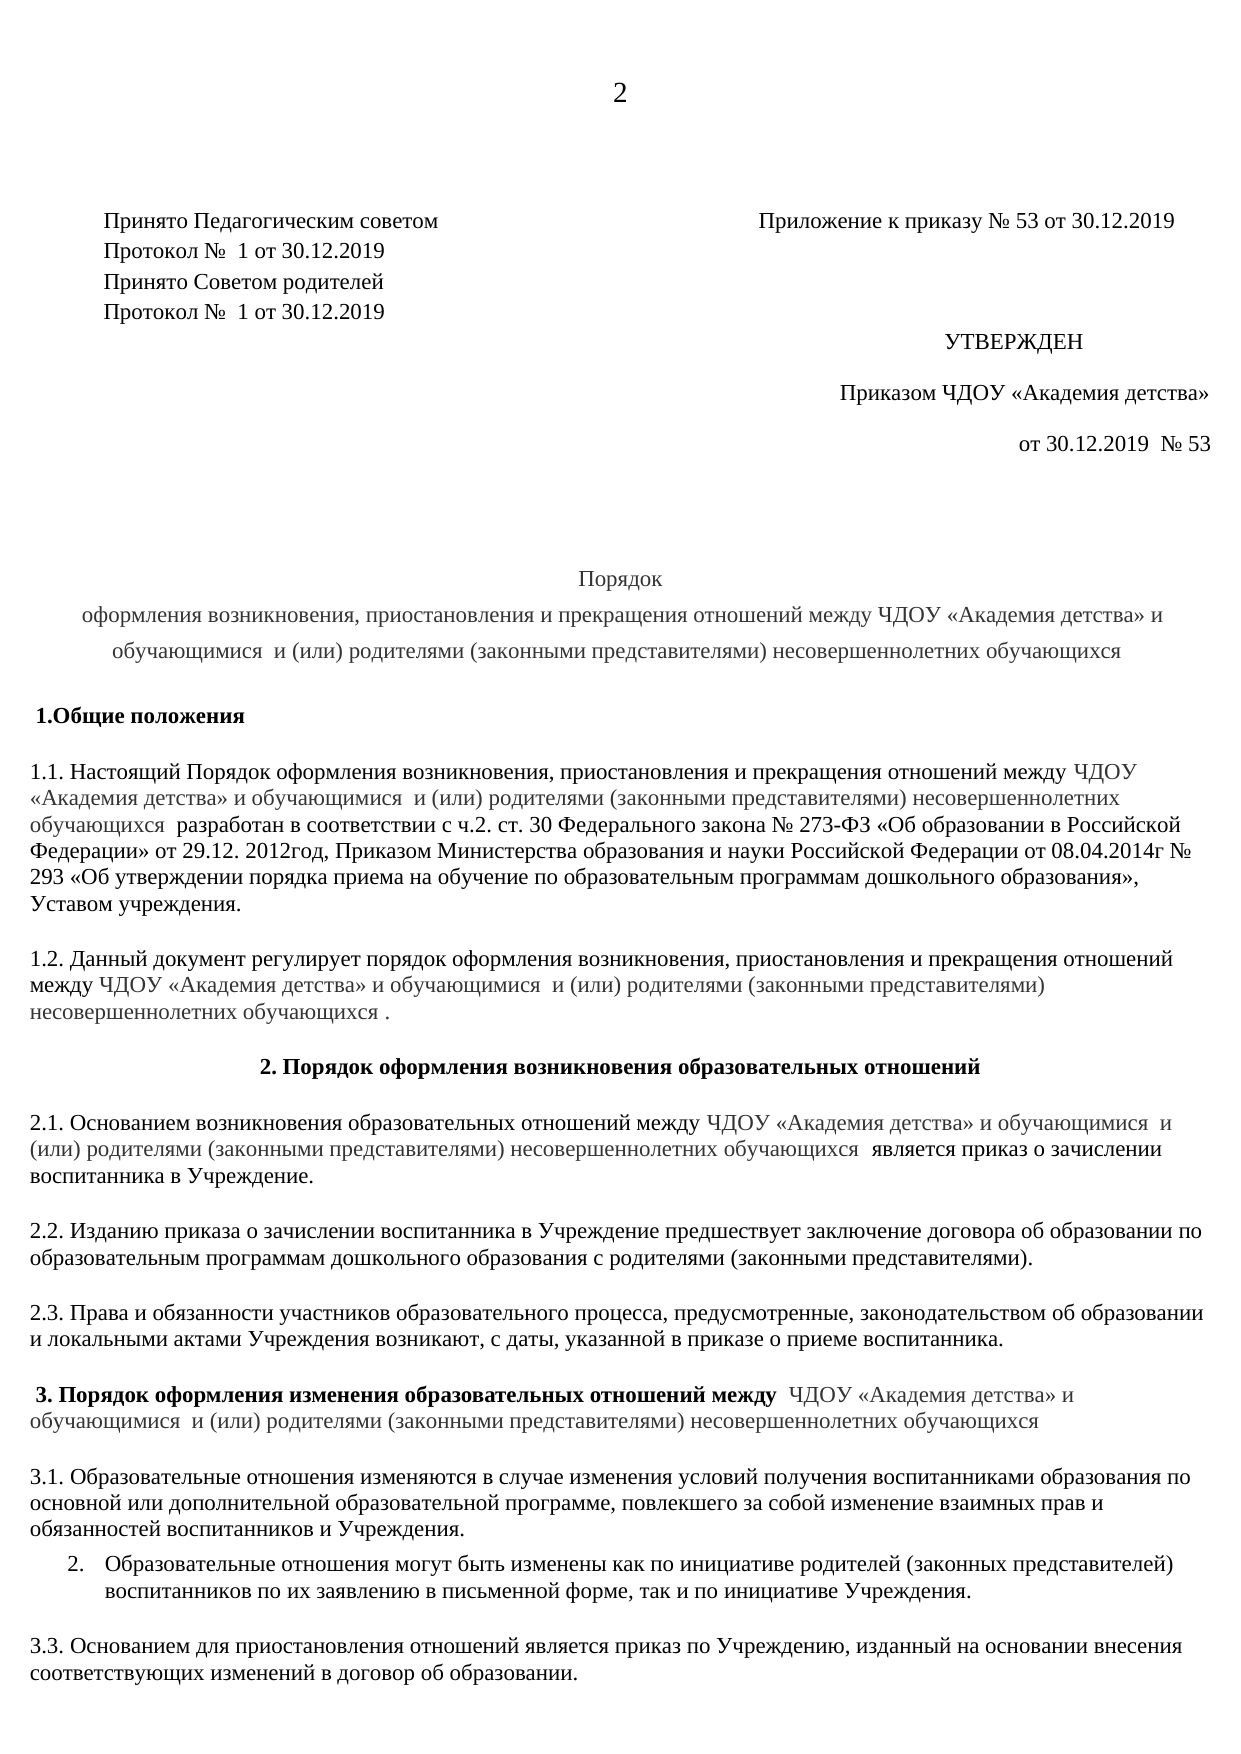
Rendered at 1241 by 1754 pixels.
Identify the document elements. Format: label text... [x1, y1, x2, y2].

text оформления возникновения, приостановления и прекращения отношений между ЧДОУ «Академия детства» и обучающимися и (или) родителями (законными представителями) несовершеннолетних обучающихся [29, 591, 1211, 663]
text Приказом ЧДОУ «Академия детства» [29, 379, 1211, 406]
text Протокол № 1 от 30.12.2019 [29, 238, 1211, 264]
list Образовательные отношения могут быть изменены как по инициативе родителей (законных представителей) воспитанников по их заявлению в письменной форме, так и по инициативе Учреждения. [67, 1550, 1212, 1603]
text 2. Порядок оформления возникновения образовательных отношений [29, 1053, 1211, 1080]
text Протокол № 1 от 30.12.2019 [29, 298, 1211, 324]
text 2.1. Основанием возникновения образовательных отношений между ЧДОУ «Академия детства» и обучающимися и (или) родителями (законными представителями) несовершеннолетних обучающихся является приказ о зачислении воспитанника в Учреждение. [29, 1109, 1211, 1188]
text 3.1. Образовательные отношения изменяются в случае изменения условий получения воспитанниками образования по основной или дополнительной образовательной программе, повлекшего за собой изменение взаимных прав и обязанностей воспитанников и Учреждения. [29, 1463, 1212, 1542]
text УТВЕРЖДЕН [29, 328, 1211, 354]
text 3. Порядок оформления изменения образовательных отношений между ЧДОУ «Академия детства» и обучающимися и (или) родителями (законными представителями) несовершеннолетних обучающихся [29, 1381, 1211, 1434]
text Принято Советом родителей [29, 268, 1211, 294]
text 1.1. Настоящий Порядок оформления возникновения, приостановления и прекращения отношений между ЧДОУ «Академия детства» и обучающимися и (или) родителями (законными представителями) несовершеннолетних обучающихся разработан в соответствии с ч.2. ст. 30 Федерального закона № 273-ФЗ «Об образовании в Российской Федерации» от 29.12. 2012год, Приказом Министерства образования и науки Российской Федерации от 08.04.2014г № 293 «Об утверждении порядка приема на обучение по образовательным программам дошкольного образования», Уставом учреждения. [29, 758, 1211, 916]
text 1.2. Данный документ регулирует порядок оформления возникновения, приостановления и прекращения отношений между ЧДОУ «Академия детства» и обучающимися и (или) родителями (законными представителями) несовершеннолетних обучающихся . [29, 945, 1211, 1024]
text 3.3. Основанием для приостановления отношений является приказ по Учреждению, изданный на основании внесения соответствующих изменений в договор об образовании. [29, 1632, 1212, 1685]
text Принято Педагогическим советом Приложение к приказу № 53 от 30.12.2019 [29, 207, 1211, 234]
text от 30.12.2019 № 53 [29, 430, 1211, 457]
text 1.Общие положения [29, 693, 1211, 729]
text 2.3. Права и обязанности участников образовательного процесса, предусмотренные, законодательством об образовании и локальными актами Учреждения возникают, с даты, указанной в приказе о приеме воспитанника. [29, 1299, 1211, 1352]
text Порядок [29, 555, 1211, 591]
text 2.2. Изданию приказа о зачислении воспитанника в Учреждение предшествует заключение договора об образовании по образовательным программам дошкольного образования с родителями (законными представителями). [29, 1217, 1211, 1270]
